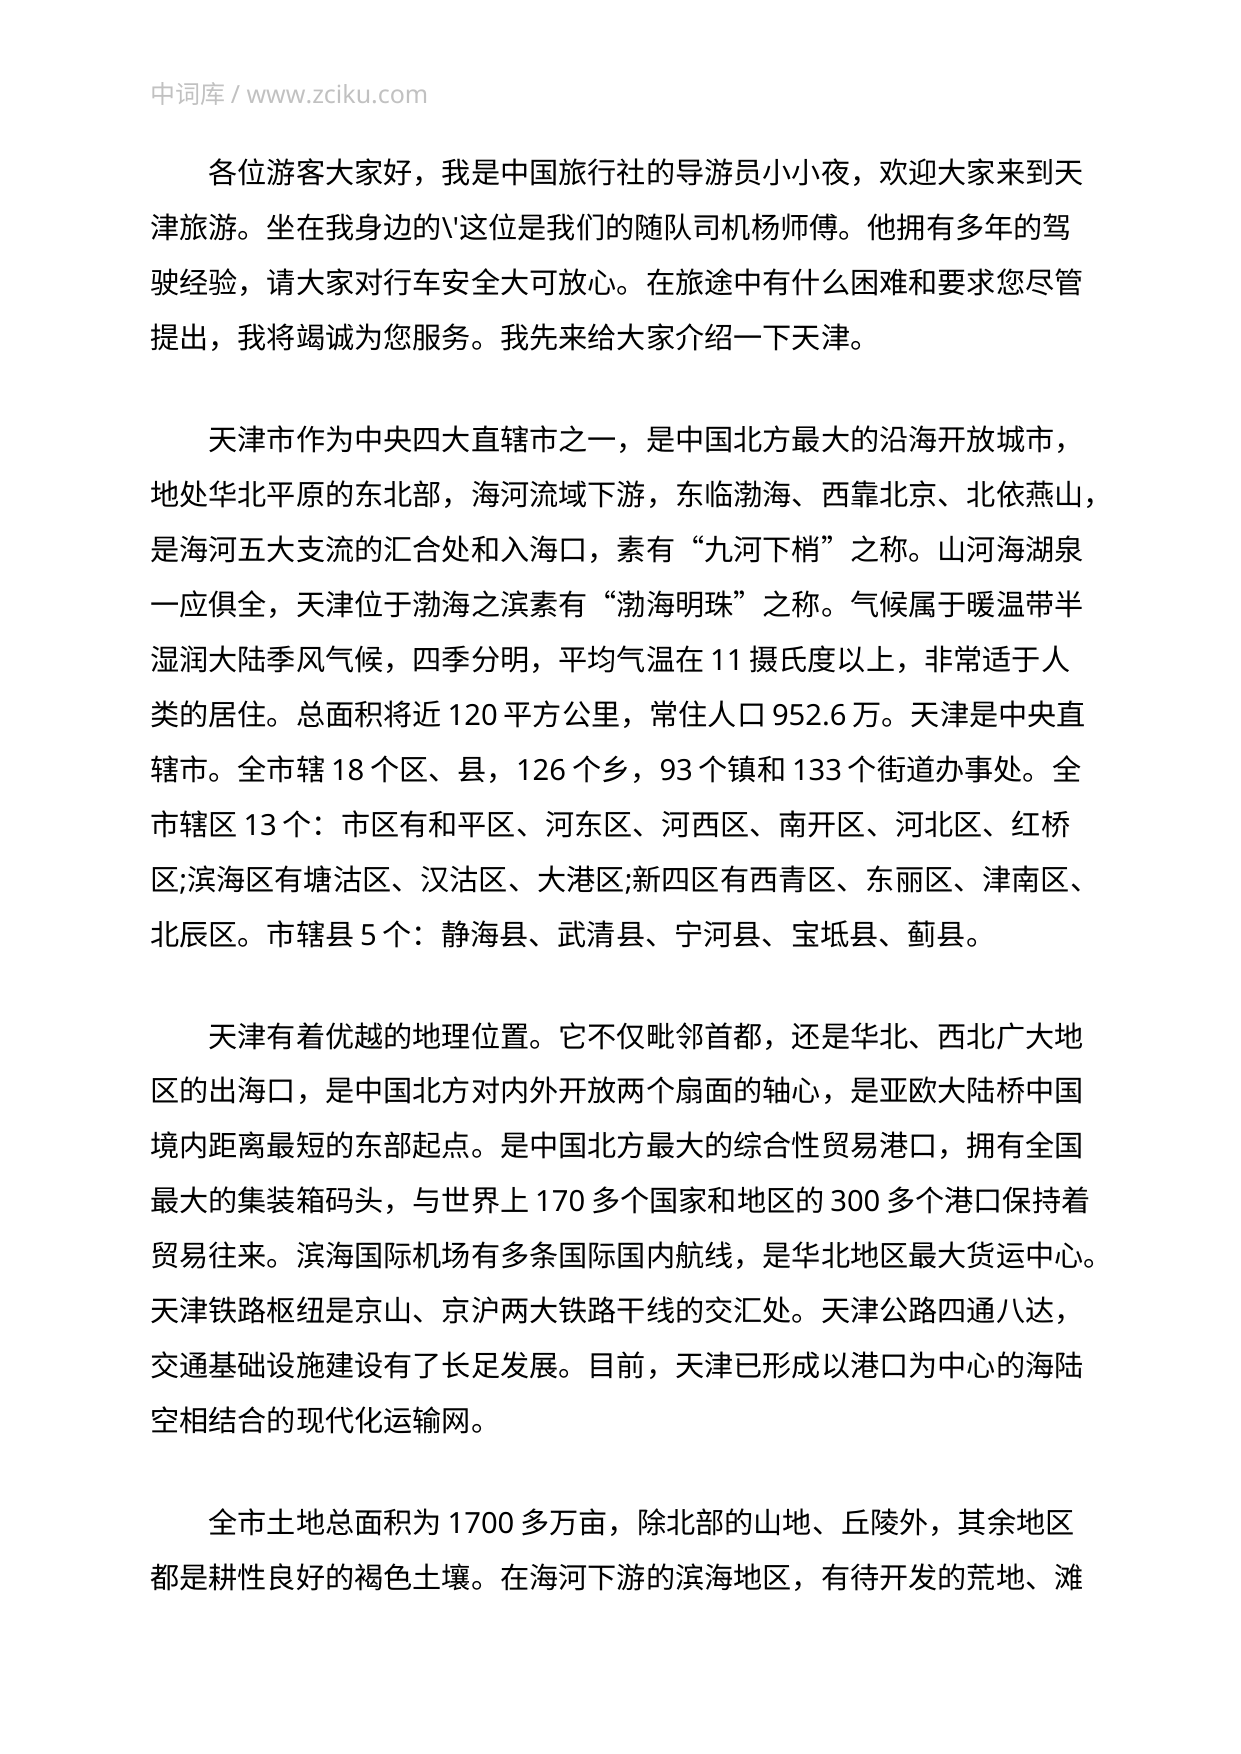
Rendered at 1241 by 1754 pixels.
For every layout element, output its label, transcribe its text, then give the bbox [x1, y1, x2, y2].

text 各位游客大家好，我是中国旅行社的导游员小小夜，欢迎大家来到天津旅游。坐在我身边的\'这位是我们的随队司机杨师傅。他拥有多年的驾驶经验，请大家对行车安全大可放心。在旅途中有什么困难和要求您尽管提出，我将竭诚为您服务。我先来给大家介绍一下天津。 [150, 150, 1090, 357]
text 天津有着优越的地理位置。它不仅毗邻首都，还是华北、西北广大地区的出海口，是中国北方对内外开放两个扇面的轴心，是亚欧大陆桥中国境内距离最短的东部起点。是中国北方最大的综合性贸易港口，拥有全国最大的集装箱码头，与世界上170多个国家和地区的300多个港口保持着贸易往来。滨海国际机场有多条国际国内航线，是华北地区最大货运中心。天津铁路枢纽是京山、京沪两大铁路干线的交汇处。天津公路四通八达，交通基础设施建设有了长足发展。目前，天津已形成以港口为中心的海陆空相结合的现代化运输网。 [150, 1013, 1090, 1440]
text 天津市作为中央四大直辖市之一，是中国北方最大的沿海开放城市，地处华北平原的东北部，海河流域下游，东临渤海、西靠北京、北依燕山，是海河五大支流的汇合处和入海口，素有“九河下梢”之称。山河海湖泉一应俱全，天津位于渤海之滨素有“渤海明珠”之称。气候属于暖温带半湿润大陆季风气候，四季分明，平均气温在11摄氏度以上，非常适于人类的居住。总面积将近120平方公里，常住人口952.6万。天津是中央直辖市。全市辖18个区、县，126个乡，93个镇和133个街道办事处。全市辖区13个：市区有和平区、河东区、河西区、南开区、河北区、红桥区;滨海区有塘沽区、汉沽区、大港区;新四区有西青区、东丽区、津南区、北辰区。市辖县5个：静海县、武清县、宁河县、宝坻县、蓟县。 [150, 417, 1090, 953]
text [150, 1499, 1090, 1597]
